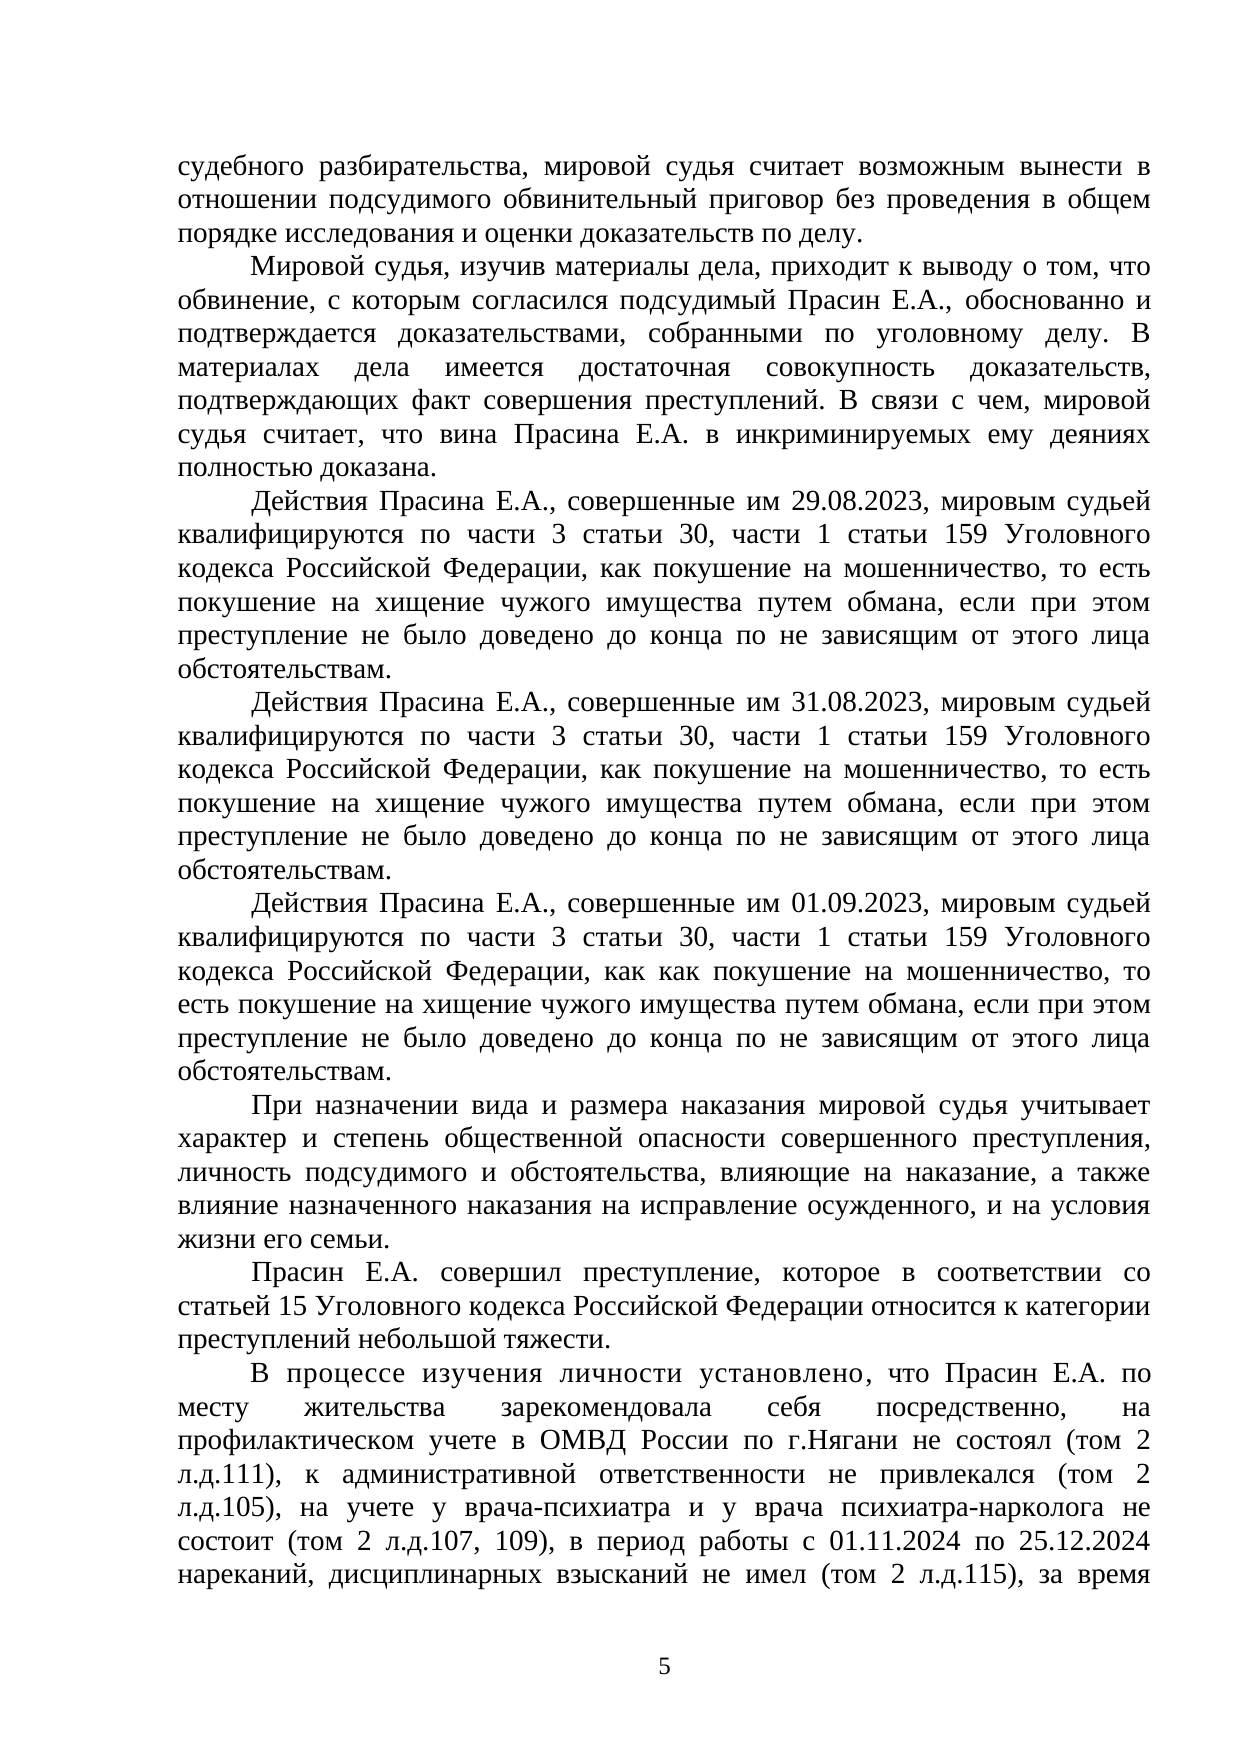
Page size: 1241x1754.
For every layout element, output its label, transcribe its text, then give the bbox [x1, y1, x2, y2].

text Прасин Е.А. совершил преступление, которое в соответствии со статьей 15 Уголовного кодекса Российской Федерации относится к категории преступлений небольшой тяжести. [177, 1254, 1152, 1355]
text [177, 1355, 1152, 1590]
text При назначении вида и размера наказания мировой судья учитывает характер и степень общественной опасности совершенного преступления, личность подсудимого и обстоятельства, влияющие на наказание, а также влияние назначенного наказания на исправление осужденного, и на условия жизни его семьи. [177, 1087, 1152, 1254]
text Действия Прасина Е.А., совершенные им 29.08.2023, мировым судьей квалифицируются по части 3 статьи 30, части 1 статьи 159 Уголовного кодекса Российской Федерации, как покушение на мошенничество, то есть покушение на хищение чужого имущества путем обмана, если при этом преступление не было доведено до конца по не зависящим от этого лица обстоятельствам. [177, 483, 1152, 684]
text Действия Прасина Е.А., совершенные им 01.09.2023, мировым судьей квалифицируются по части 3 статьи 30, части 1 статьи 159 Уголовного кодекса Российской Федерации, как как покушение на мошенничество, то есть покушение на хищение чужого имущества путем обмана, если при этом преступление не было доведено до конца по не зависящим от этого лица обстоятельствам. [177, 886, 1152, 1087]
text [177, 148, 1152, 248]
text Действия Прасина Е.А., совершенные им 31.08.2023, мировым судьей квалифицируются по части 3 статьи 30, части 1 статьи 159 Уголовного кодекса Российской Федерации, как покушение на мошенничество, то есть покушение на хищение чужого имущества путем обмана, если при этом преступление не было доведено до конца по не зависящим от этого лица обстоятельствам. [177, 684, 1152, 886]
text Мировой судья, изучив материалы дела, приходит к выводу о том, что обвинение, с которым согласился подсудимый Прасин Е.А., обоснованно и подтверждается доказательствами, собранными по уголовному делу. В материалах дела имеется достаточная совокупность доказательств, подтверждающих факт совершения преступлений. В связи с чем, мировой судья считает, что вина Прасина Е.А. в инкриминируемых ему деяниях полностью доказана. [177, 248, 1152, 483]
